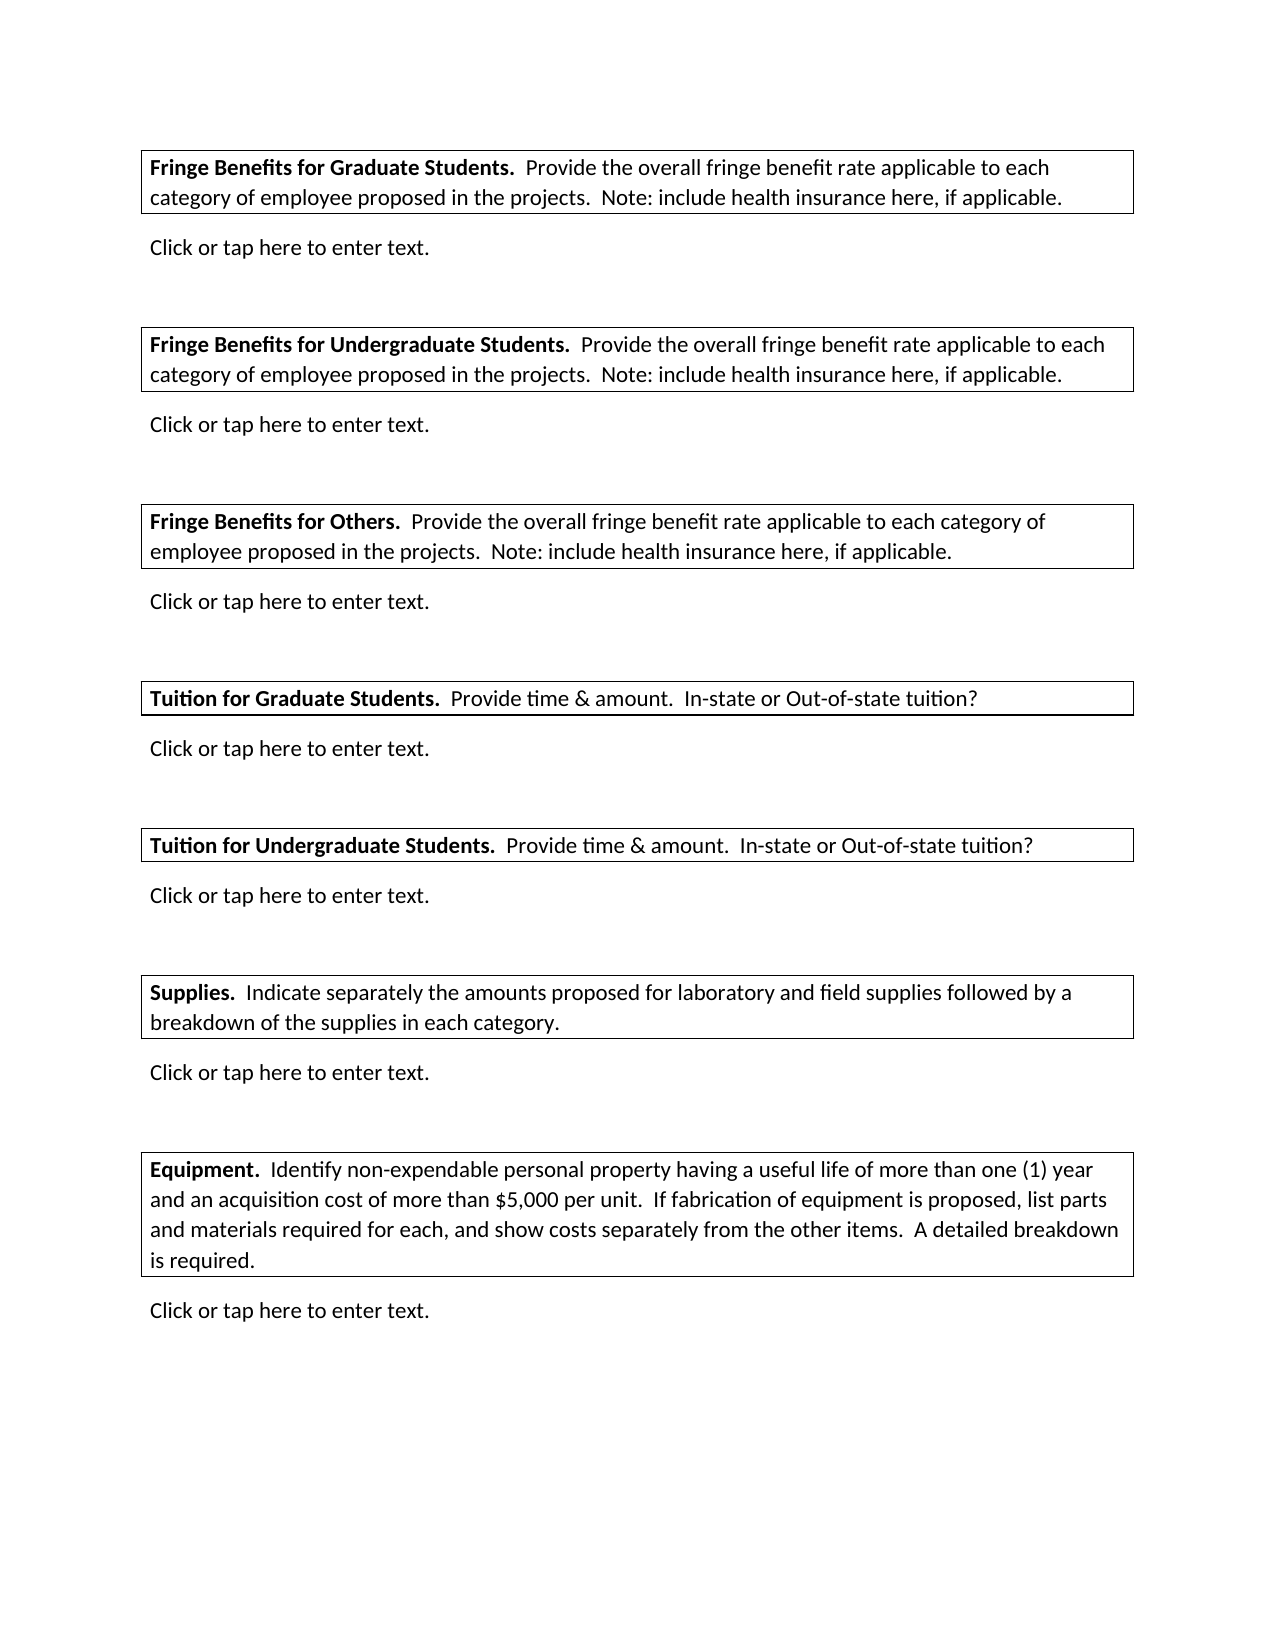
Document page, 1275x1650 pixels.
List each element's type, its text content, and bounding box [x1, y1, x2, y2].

text Fringe Benefits for Others. Provide the overall fringe benefit rate applicable to each category of employee proposed in the projects. Note: include health insurance here, if applicable. [142, 505, 1133, 568]
text Fringe Benefits for Graduate Students. Provide the overall fringe benefit rate applicable to each category of employee proposed in the projects. Note: include health insurance here, if applicable. [142, 151, 1133, 213]
text Fringe Benefits for Undergraduate Students. Provide the overall fringe benefit rate applicable to each category of employee proposed in the projects. Note: include health insurance here, if applicable. [142, 328, 1133, 391]
text Equipment. Identify non-expendable personal property having a useful life of more than one (1) year and an acquisition cost of more than $5,000 per unit. If fabrication of equipment is proposed, list parts and materials required for each, and show costs separately from the other items. A detailed breakdown is required. [142, 1153, 1133, 1276]
text Supplies. Indicate separately the amounts proposed for laboratory and field supplies followed by a breakdown of the supplies in each category. [142, 976, 1133, 1038]
text Tuition for Graduate Students. Provide time & amount. In-state or Out-of-state tuition? [142, 682, 1133, 714]
text Tuition for Undergraduate Students. Provide time & amount. In-state or Out-of-state tuition? [142, 829, 1133, 861]
